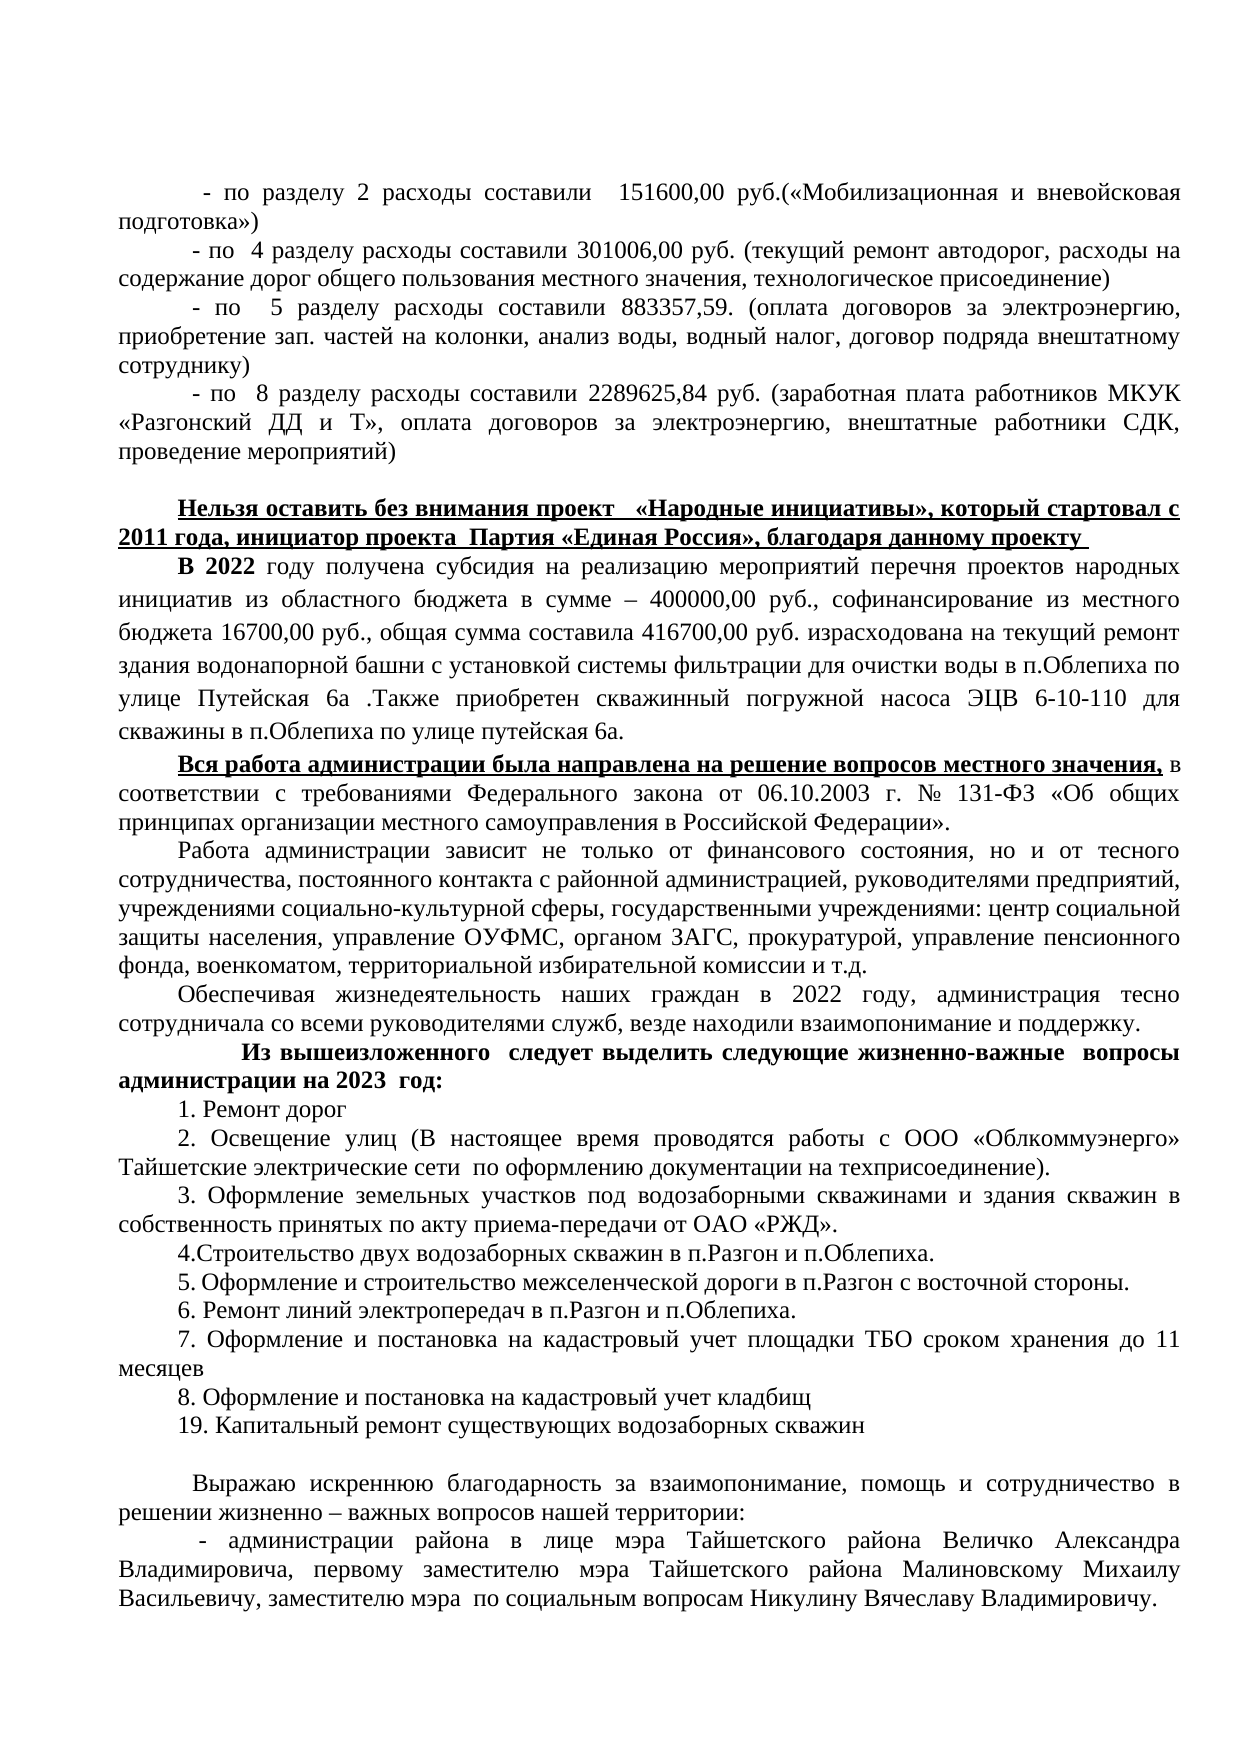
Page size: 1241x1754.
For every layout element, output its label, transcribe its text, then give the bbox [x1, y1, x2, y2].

list 8. Оформление и постановка на кадастровый учет кладбищ [118, 1382, 1181, 1410]
text Нельзя оставить без внимания проект «Народные инициативы», который стартовал с 2011 года, инициатор проекта Партия «Единая Россия», благодаря данному проекту [118, 493, 1181, 551]
text 1. Ремонт дорог [118, 1094, 1181, 1123]
text - администрации района в лице мэра Тайшетского района Величко Александра Владимировича, первому заместителю мэра Тайшетского района Малиновскому Михаилу Васильевичу, заместителю мэра по социальным вопросам Никулину Вячеславу Владимировичу. [118, 1525, 1181, 1612]
text 2. Освещение улиц (В настоящее время проводятся работы с ООО «Облкоммуэнерго» Тайшетские электрические сети по оформлению документации на техприсоединение). [118, 1123, 1181, 1180]
list 5. Оформление и строительство межселенческой дороги в п.Разгон с восточной стороны. [118, 1267, 1181, 1295]
text 19. Капитальный ремонт существующих водозаборных скважин [118, 1410, 1181, 1439]
text Вся работа администрации была направлена на решение вопросов местного значения, в соответствии с требованиями Федерального закона от 06.10.2003 г. № 131-ФЗ «Об общих принципах организации местного самоуправления в Российской Федерации». [118, 749, 1181, 835]
list 7. Оформление и постановка на кадастровый учет площадки ТБО сроком хранения до 11 месяцев [118, 1324, 1181, 1382]
text 4.Строительство двух водозаборных скважин в п.Разгон и п.Облепиха. [118, 1238, 1181, 1267]
text - по разделу 2 расходы составили 151600,00 руб.(«Мобилизационная и вневойсковая подготовка») [118, 177, 1181, 235]
list 6. Ремонт линий электропередач в п.Разгон и п.Облепиха. [118, 1295, 1181, 1324]
text - по 4 разделу расходы составили 301006,00 руб. (текущий ремонт автодорог, расходы на содержание дорог общего пользования местного значения, технологическое присоединение) [118, 235, 1181, 292]
text - по 5 разделу расходы составили 883357,59. (оплата договоров за электроэнергию, приобретение зап. частей на колонки, анализ воды, водный налог, договор подряда внештатному сотруднику) [118, 292, 1181, 378]
text - по 8 разделу расходы составили 2289625,84 руб. (заработная плата работников МКУК «Разгонский ДД и Т», оплата договоров за электроэнергию, внештатные работники СДК, проведение мероприятий) [118, 378, 1181, 465]
text Обеспечивая жизнедеятельность наших граждан в 2022 году, администрация тесно сотрудничала со всеми руководителями служб, везде находили взаимопонимание и поддержку. [118, 979, 1181, 1037]
text Работа администрации зависит не только от финансового состояния, но и от тесного сотрудничества, постоянного контакта с районной администрацией, руководителями предприятий, учреждениями социально-культурной сферы, государственными учреждениями: центр социальной защиты населения, управление ОУФМС, органом ЗАГС, прокуратурой, управление пенсионного фонда, военкоматом, территориальной избирательной комиссии и т.д. [118, 835, 1181, 979]
text 3. Оформление земельных участков под водозаборными скважинами и здания скважин в собственность принятых по акту приема-передачи от ОАО «РЖД». [118, 1180, 1181, 1238]
text В 2022 году получена субсидия на реализацию мероприятий перечня проектов народных инициатив из областного бюджета в сумме – 400000,00 руб., софинансирование из местного бюджета 16700,00 руб., общая сумма составила 416700,00 руб. израсходована на текущий ремонт здания водонапорной башни с установкой системы фильтрации для очистки воды в п.Облепиха по улице Путейская 6а .Также приобретен скважинный погружной насоса ЭЦВ 6-10-110 для скважины в п.Облепиха по улице путейская 6а. [118, 551, 1181, 745]
text Выражаю искреннюю благодарность за взаимопонимание, помощь и сотрудничество в решении жизненно – важных вопросов нашей территории: [118, 1468, 1181, 1525]
text Из вышеизложенного следует выделить следующие жизненно-важные вопросы администрации на 2023 год: [118, 1037, 1181, 1094]
